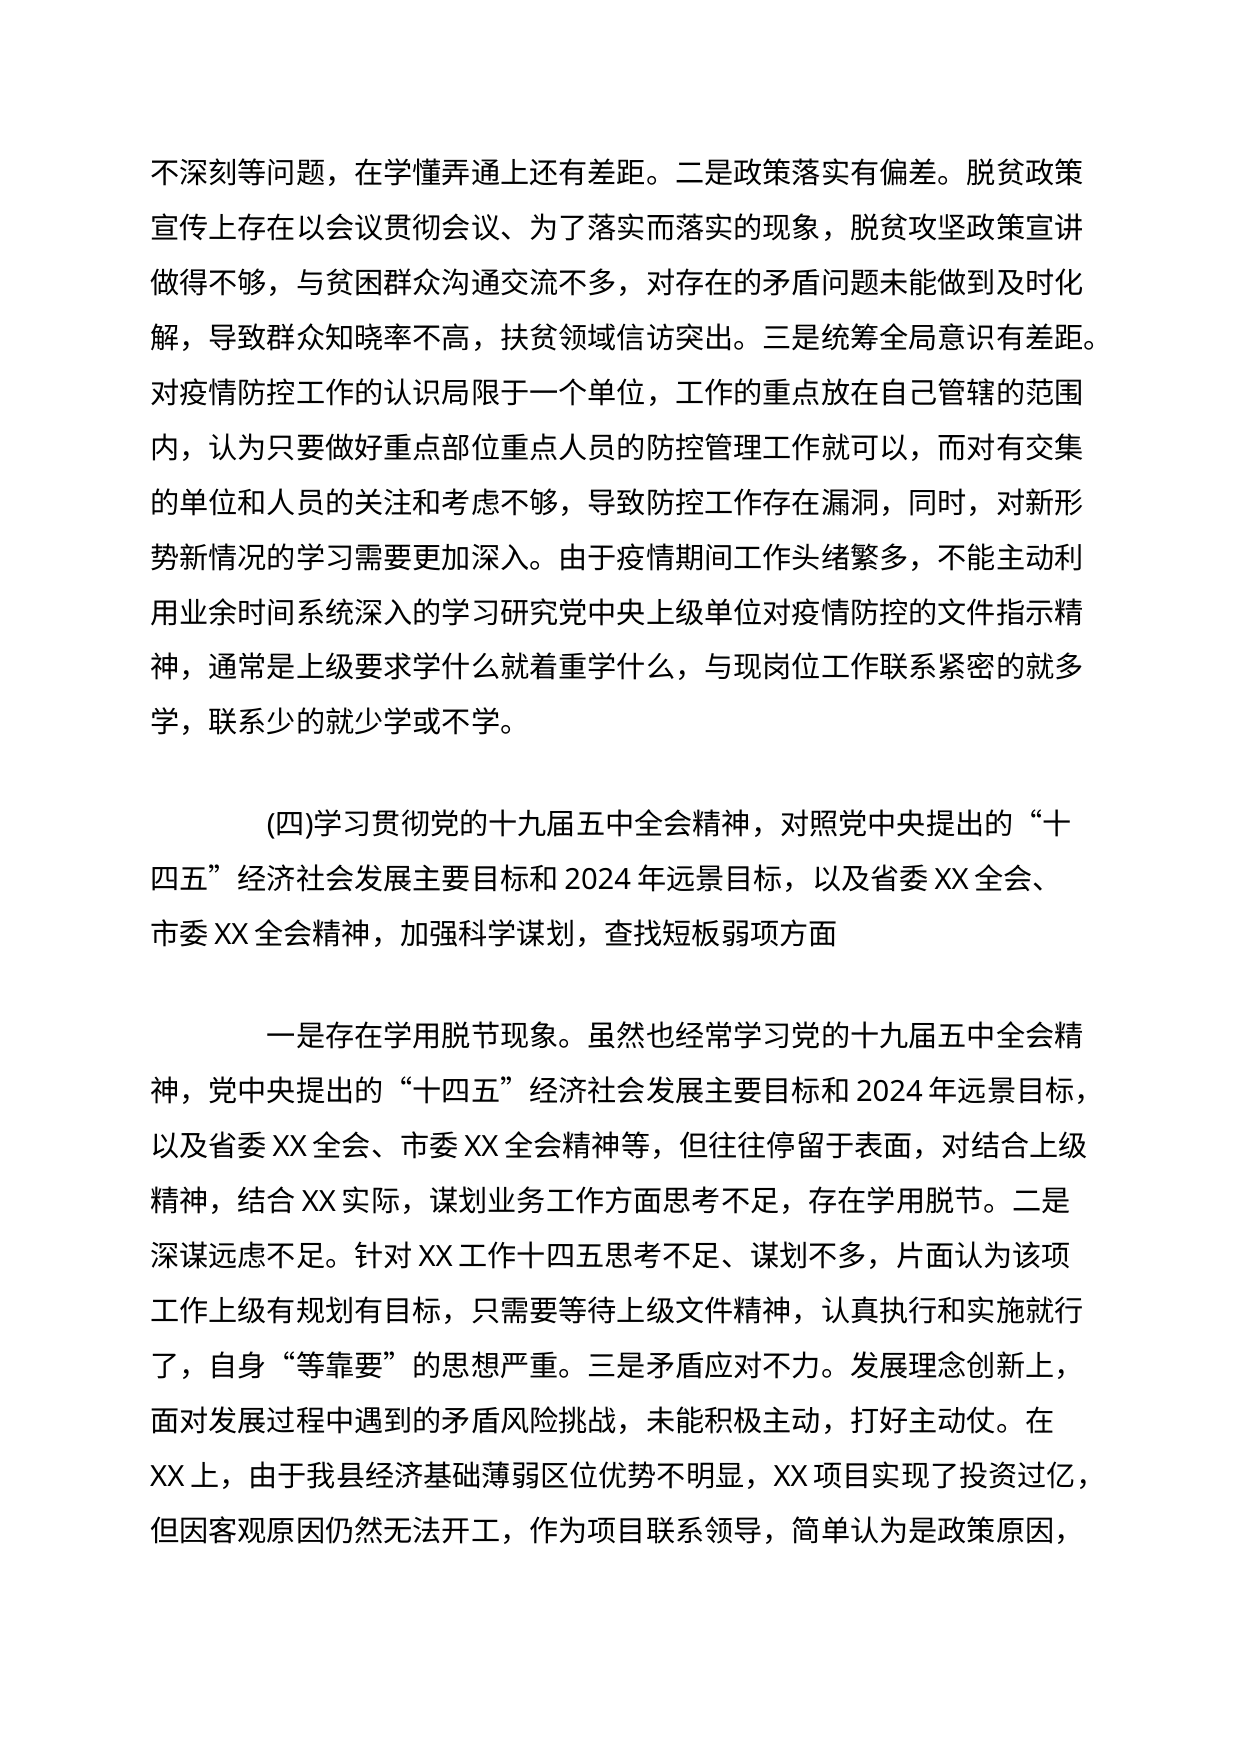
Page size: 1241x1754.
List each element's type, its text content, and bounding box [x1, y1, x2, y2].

text (四)学习贯彻党的十九届五中全会精神，对照党中央提出的“十四五”经济社会发展主要目标和2024年远景目标，以及省委XX全会、市委XX全会精神，加强科学谋划，查找短板弱项方面 [150, 801, 1090, 953]
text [150, 1013, 1090, 1549]
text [150, 150, 1090, 741]
